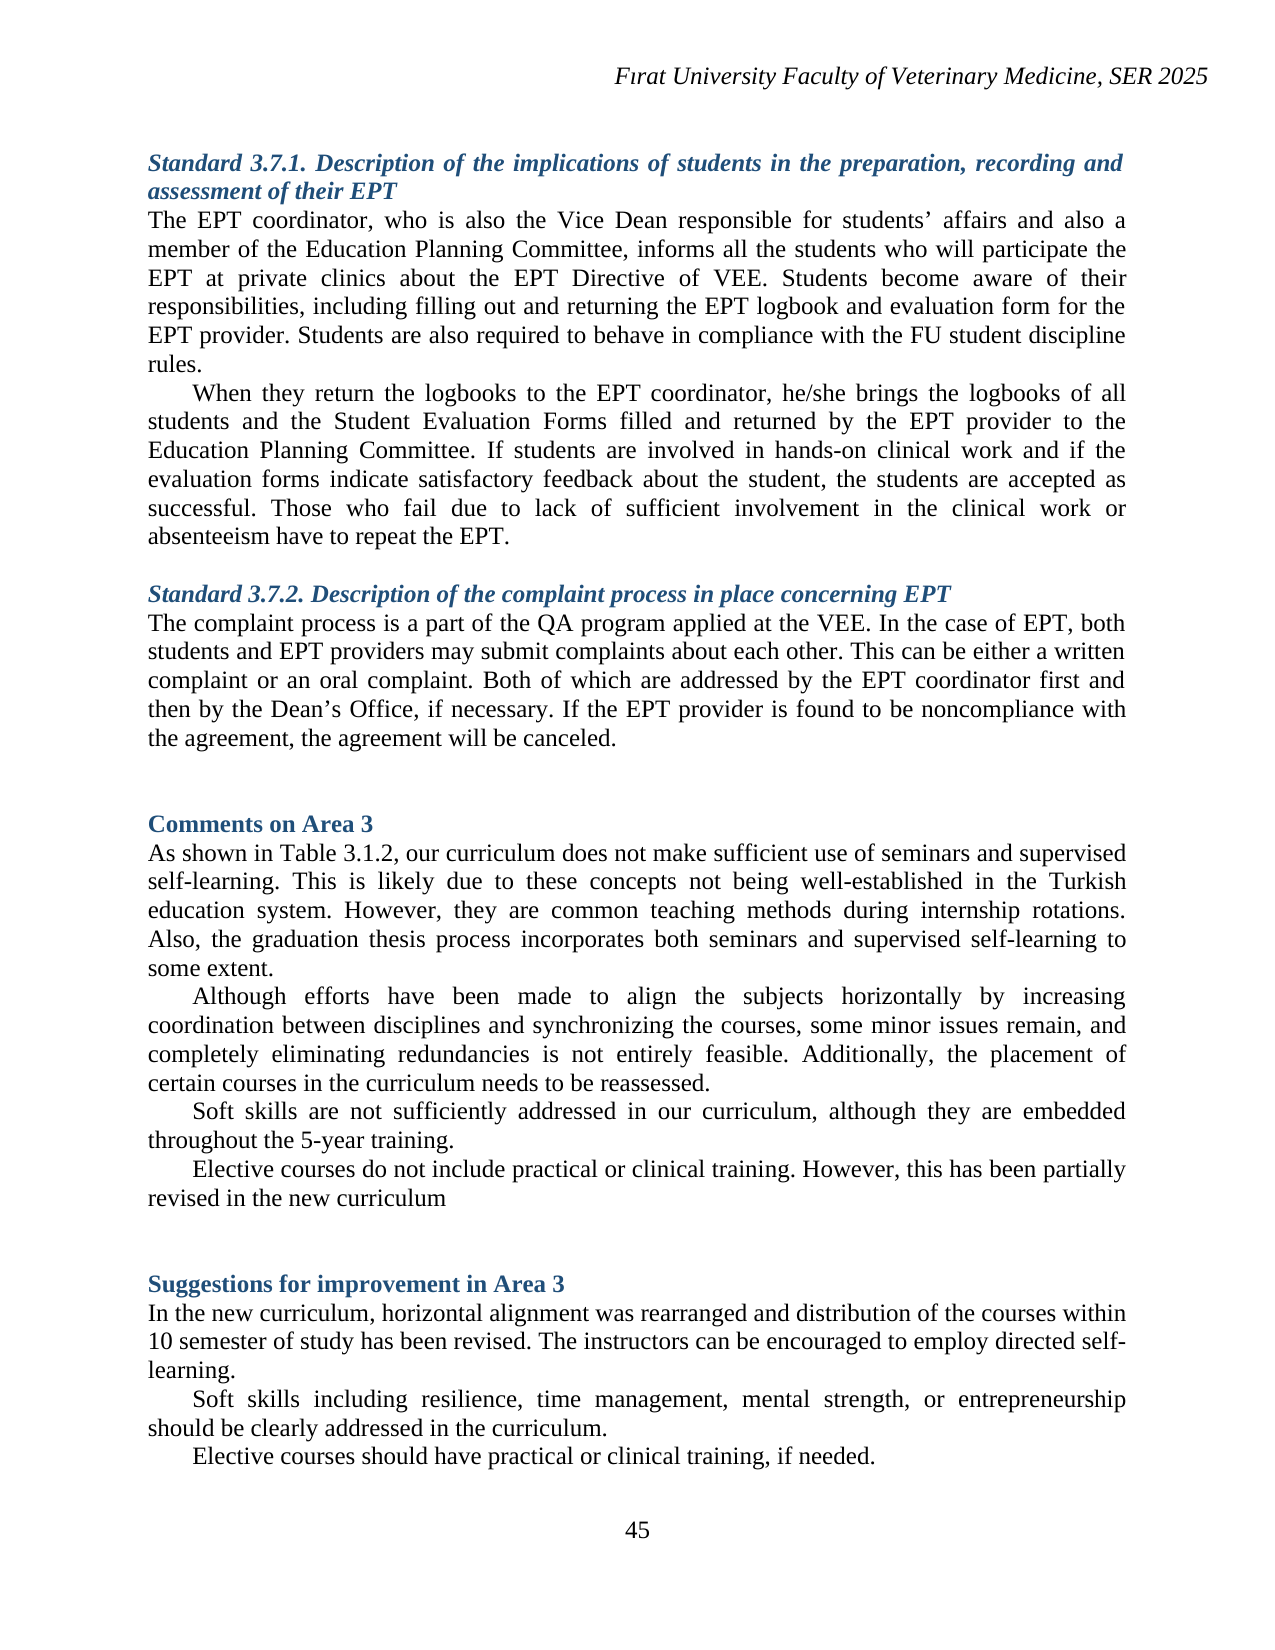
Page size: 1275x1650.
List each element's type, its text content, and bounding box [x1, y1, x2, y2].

text Standard 3.7.1. Description of the implications of students in the preparation, recording and assessment of their EPT [148, 148, 1127, 205]
text Standard 3.7.2. Description of the complaint process in place concerning EPT [148, 579, 1127, 608]
text When they return the logbooks to the EPT coordinator, he/she brings the logbooks of all students and the Student Evaluation Forms filled and returned by the EPT provider to the Education Planning Committee. If students are involved in hands-on clinical work and if the evaluation forms indicate satisfactory feedback about the student, the students are accepted as successful. Those who fail due to lack of sufficient involvement in the clinical work or absenteeism have to repeat the EPT. [148, 378, 1127, 550]
text The EPT coordinator, who is also the Vice Dean responsible for students’ affairs and also a member of the Education Planning Committee, informs all the students who will participate the EPT at private clinics about the EPT Directive of VEE. Students become aware of their responsibilities, including filling out and returning the EPT logbook and evaluation form for the EPT provider. Students are also required to behave in compliance with the FU student discipline rules. [148, 205, 1127, 378]
text Although efforts have been made to align the subjects horizontally by increasing coordination between disciplines and synchronizing the courses, some minor issues remain, and completely eliminating redundancies is not entirely feasible. Additionally, the placement of certain courses in the curriculum needs to be reassessed. [148, 981, 1127, 1096]
text In the new curriculum, horizontal alignment was rearranged and distribution of the courses within 10 semester of study has been revised. The instructors can be encouraged to employ directed self-learning. [148, 1298, 1127, 1384]
text As shown in Table 3.1.2, our curriculum does not make sufficient use of seminars and supervised self-learning. This is likely due to these concepts not being well-established in the Turkish education system. However, they are common teaching methods during internship rotations. Also, the graduation thesis process incorporates both seminars and supervised self-learning to some extent. [148, 838, 1127, 981]
text Elective courses should have practical or clinical training, if needed. [148, 1441, 1127, 1470]
text Soft skills are not sufficiently addressed in our curriculum, although they are embedded throughout the 5-year training. [148, 1096, 1127, 1154]
text Elective courses do not include practical or clinical training. However, this has been partially revised in the new curriculum [148, 1154, 1127, 1211]
text Comments on Area 3 [148, 809, 1127, 838]
text The complaint process is a part of the QA program applied at the VEE. In the case of EPT, both students and EPT providers may submit complaints about each other. This can be either a written complaint or an oral complaint. Both of which are addressed by the EPT coordinator first and then by the Dean’s Office, if necessary. If the EPT provider is found to be noncompliance with the agreement, the agreement will be canceled. [148, 608, 1127, 751]
text Soft skills including resilience, time management, mental strength, or entrepreneurship should be clearly addressed in the curriculum. [148, 1384, 1127, 1441]
text Suggestions for improvement in Area 3 [148, 1269, 1127, 1298]
